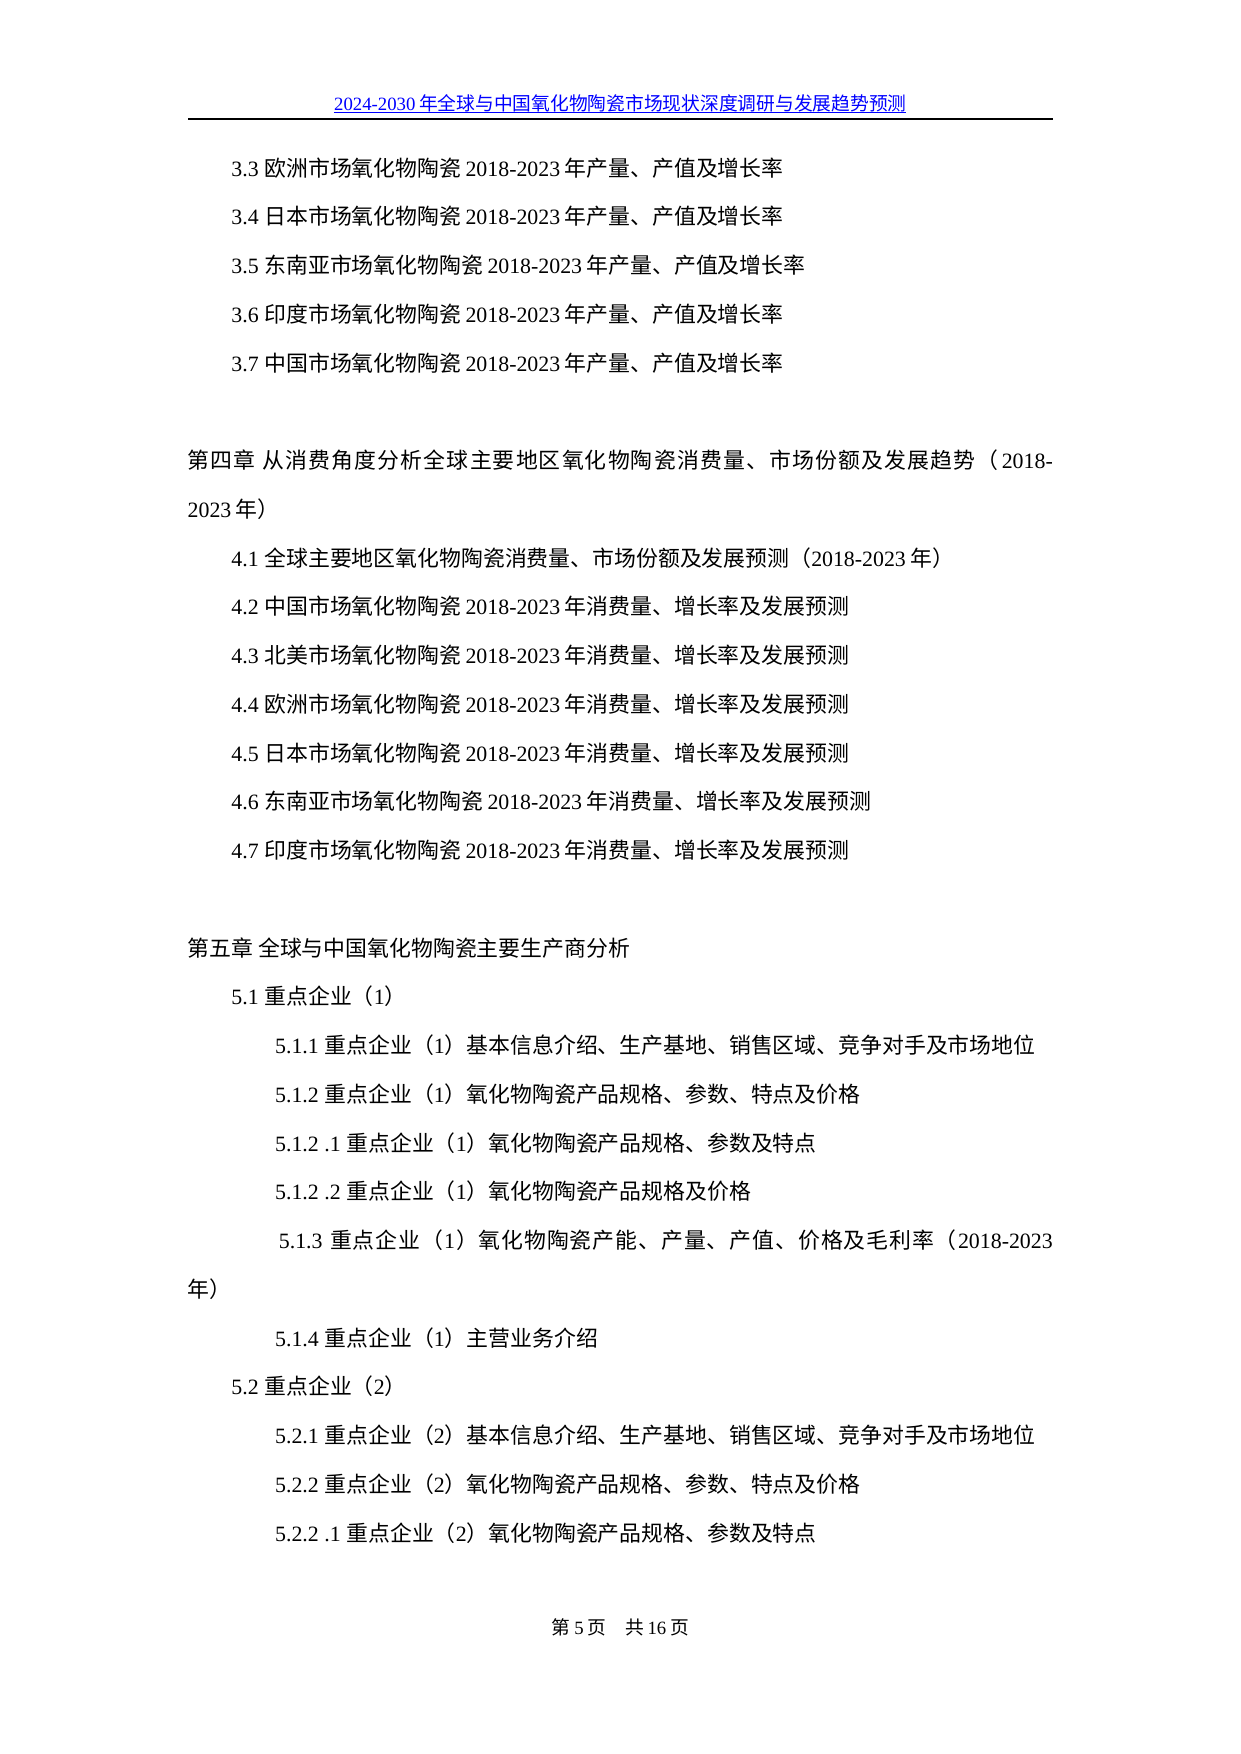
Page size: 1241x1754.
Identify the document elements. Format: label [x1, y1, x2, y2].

text [187, 150, 1053, 1548]
